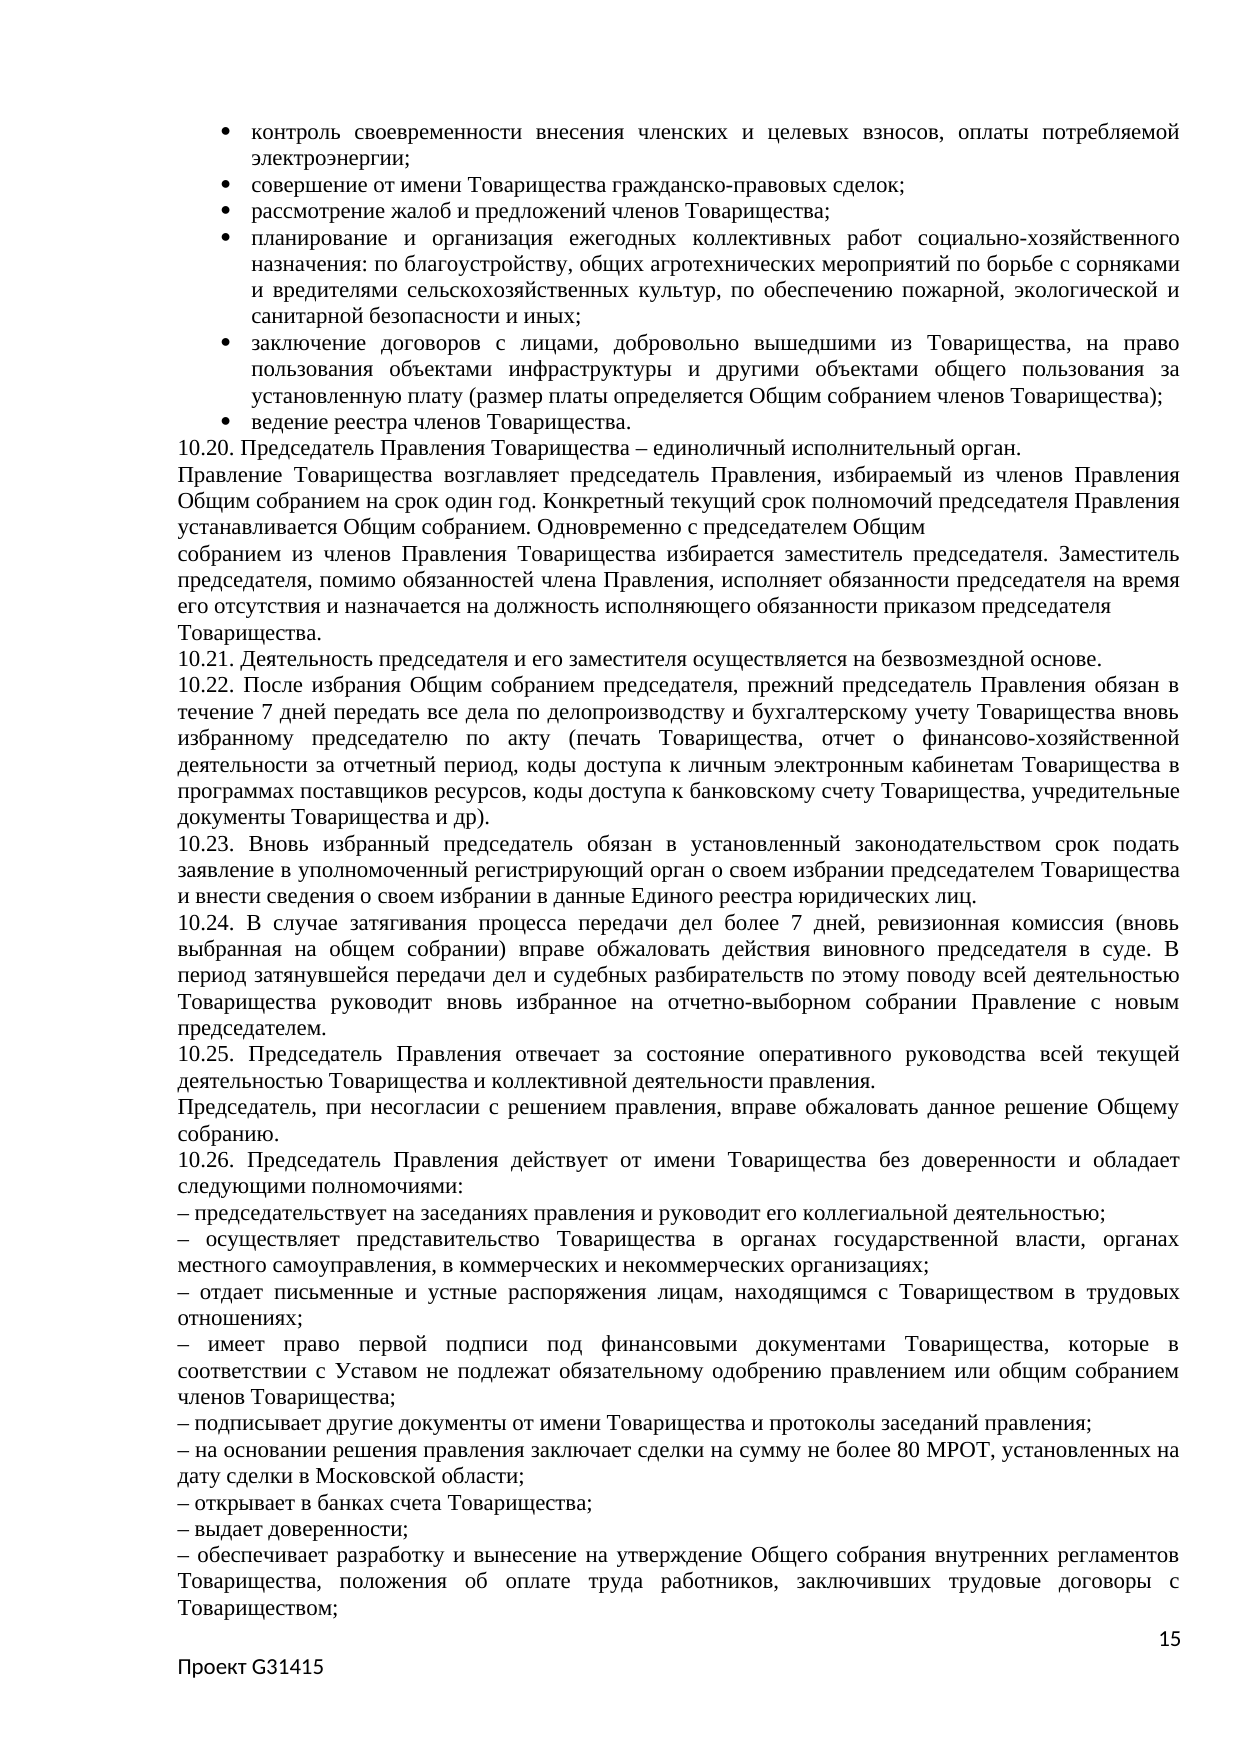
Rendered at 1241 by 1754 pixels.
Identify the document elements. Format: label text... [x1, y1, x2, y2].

text 10.21. Деятельность председателя и его заместителя осуществляется на безвозмездной основе. [177, 645, 1181, 672]
text 10.26. Председатель Правления действует от имени Товарищества без доверенности и обладает следующими полномочиями: [177, 1146, 1181, 1199]
text Товарищества. [177, 619, 1181, 645]
list заключение договоров с лицами, добровольно вышедшими из Товарищества, на право пользования объектами инфраструктуры и другими объектами общего пользования за установленную плату (размер платы определяется Общим собранием членов Товарищества); [222, 329, 1181, 408]
text 10.20. Председатель Правления Товарищества – единоличный исполнительный орган. [177, 434, 1181, 461]
list рассмотрение жалоб и предложений членов Товарищества; [222, 197, 1181, 223]
text – обеспечивает разработку и вынесение на утверждение Общего собрания внутренних регламентов Товарищества, положения об оплате труда работников, заключивших трудовые договоры с Товариществом; [177, 1541, 1181, 1620]
text Правление Товарищества возглавляет председатель Правления, избираемый из членов Правления Общим собранием на срок один год. Конкретный текущий срок полномочий председателя Правления устанавливается Общим собранием. Одновременно с председателем Общим [177, 461, 1181, 540]
text 10.24. В случае затягивания процесса передачи дел более 7 дней, ревизионная комиссия (вновь выбранная на общем собрании) вправе обжаловать действия виновного председателя в суде. В период затянувшейся передачи дел и судебных разбирательств по этому поводу всей деятельностью Товарищества руководит вновь избранное на отчетно-выборном собрании Правление с новым председателем. [177, 909, 1181, 1041]
text Председатель, при несогласии с решением правления, вправе обжаловать данное решение Общему собранию. [177, 1093, 1181, 1146]
text – председательствует на заседаниях правления и руководит его коллегиальной деятельностью; [177, 1199, 1181, 1225]
list планирование и организация ежегодных коллективных работ социально-хозяйственного назначения: по благоустройству, общих агротехнических мероприятий по борьбе с сорняками и вредителями сельскохозяйственных культур, по обеспечению пожарной, экологической и санитарной безопасности и иных; [222, 223, 1181, 329]
text собранием из членов Правления Товарищества избирается заместитель председателя. Заместитель председателя, помимо обязанностей члена Правления, исполняет обязанности председателя на время его отсутствия и назначается на должность исполняющего обязанности приказом председателя [177, 540, 1181, 619]
text – на основании решения правления заключает сделки на сумму не более 80 МРОТ, установленных на дату сделки в Московской области; [177, 1436, 1181, 1488]
text – выдает доверенности; [177, 1515, 1181, 1541]
text – подписывает другие документы от имени Товарищества и протоколы заседаний правления; [177, 1409, 1181, 1436]
list совершение от имени Товарищества гражданско-правовых сделок; [222, 171, 1181, 197]
text – открывает в банках счета Товарищества; [177, 1488, 1181, 1515]
text 10.22. После избрания Общим собранием председателя, прежний председатель Правления обязан в течение 7 дней передать все дела по делопроизводству и бухгалтерскому учету Товарищества вновь избранному председателю по акту (печать Товарищества, отчет о финансово-хозяйственной деятельности за отчетный период, коды доступа к личным электронным кабинетам Товарищества в программах поставщиков ресурсов, коды доступа к банковскому счету Товарищества, учредительные документы Товарищества и др). [177, 672, 1181, 830]
text – осуществляет представительство Товарищества в органах государственной власти, органах местного самоуправления, в коммерческих и некоммерческих организациях; [177, 1225, 1181, 1278]
list контроль своевременности внесения членских и целевых взносов, оплаты потребляемой электроэнергии; [222, 118, 1181, 171]
text – имеет право первой подписи под финансовыми документами Товарищества, которые в соответствии с Уставом не подлежат обязательному одобрению правлением или общим собранием членов Товарищества; [177, 1330, 1181, 1409]
text – отдает письменные и устные распоряжения лицам, находящимся с Товариществом в трудовых отношениях; [177, 1278, 1181, 1330]
text 10.25. Председатель Правления отвечает за состояние оперативного руководства всей текущей деятельностью Товарищества и коллективной деятельности правления. [177, 1041, 1181, 1093]
text 10.23. Вновь избранный председатель обязан в установленный законодательством срок подать заявление в уполномоченный регистрирующий орган о своем избрании председателем Товарищества и внести сведения о своем избрании в данные Единого реестра юридических лиц. [177, 830, 1181, 909]
list ведение реестра членов Товарищества. [222, 408, 1181, 434]
